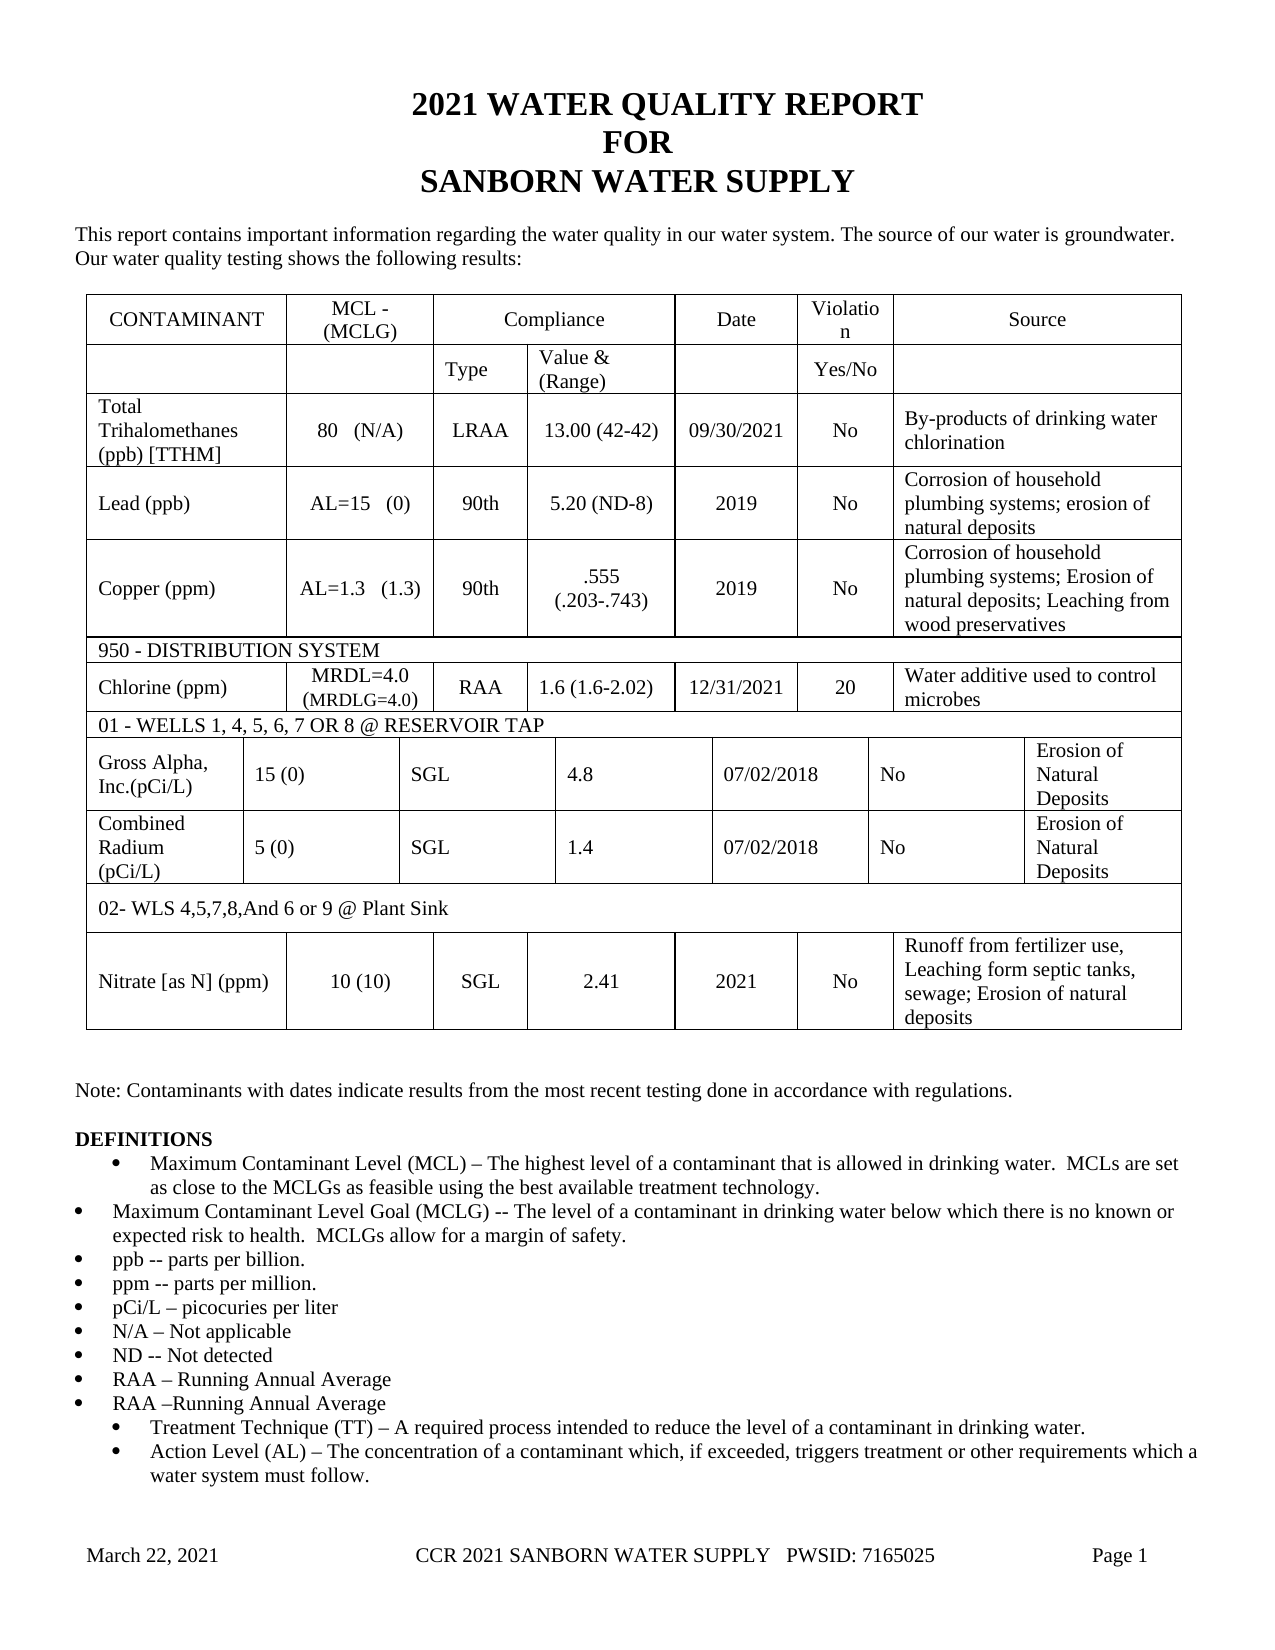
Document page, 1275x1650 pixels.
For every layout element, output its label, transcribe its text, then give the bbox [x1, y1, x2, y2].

table_cell Water additive used to control microbes [894, 663, 1181, 711]
table_cell Chlorine (ppm) [87, 663, 286, 711]
table_cell No [798, 467, 893, 539]
list RAA –Running Annual Average [75, 1391, 1200, 1415]
table_cell Erosion of Natural Deposits [1025, 811, 1181, 883]
table_cell SGL [434, 933, 527, 1029]
list Maximum Contaminant Level Goal (MCLG) -- The level of a contaminant in drinking water below which there is no known or expected risk to health. MCLGs allow for a margin of safety. [75, 1199, 1200, 1247]
table_cell 1.4 [556, 811, 712, 883]
table_cell Value & (Range) [528, 345, 674, 393]
table_cell Type [434, 345, 527, 393]
list RAA – Running Annual Average [75, 1367, 1200, 1391]
table_cell 15 (0) [244, 738, 399, 810]
table_cell 2021 [676, 933, 797, 1029]
table_header Date [676, 295, 797, 343]
table_cell 5 (0) [244, 811, 399, 883]
table_cell [87, 345, 286, 393]
table_cell [676, 345, 797, 393]
table_cell No [869, 738, 1024, 810]
list Action Level (AL) – The concentration of a contaminant which, if exceeded, triggers treatment or other requirements which a water system must follow. [112, 1439, 1200, 1487]
table_cell Lead (ppb) [87, 467, 286, 539]
table_cell LRAA [434, 394, 527, 466]
table_header Source [894, 295, 1181, 343]
table_cell MRDL=4.0 (MRDLG=4.0) [287, 663, 433, 711]
table_cell 4.8 [556, 738, 712, 810]
title SANBORN WATER SUPPLY [75, 161, 1200, 199]
table_cell Gross Alpha, Inc.(pCi/L) [87, 738, 243, 810]
table_cell No [798, 394, 893, 466]
table_cell 12/31/2021 [676, 663, 797, 711]
table_cell Yes/No [798, 345, 893, 393]
table_cell Erosion of Natural Deposits [1025, 738, 1181, 810]
table_cell 90th [434, 467, 527, 539]
table_cell SGL [400, 738, 555, 810]
table_cell By-products of drinking water chlorination [894, 394, 1181, 466]
table_cell 1.6 (1.6-2.02) [528, 663, 674, 711]
table_cell RAA [434, 663, 527, 711]
table_cell 07/02/2018 [713, 811, 868, 883]
table_cell Nitrate [as N] (ppm) [87, 933, 286, 1029]
table_cell 5.20 (ND-8) [528, 467, 674, 539]
subtitle Treatment Technique (TT) – A required process intended to reduce the level of a contaminant in drinking water. [112, 1415, 1200, 1439]
table_cell 2019 [676, 540, 797, 636]
list pCi/L – picocuries per liter [75, 1295, 1200, 1319]
table_cell [894, 345, 1181, 393]
table_cell 90th [434, 540, 527, 636]
table_cell 07/02/2018 [713, 738, 868, 810]
list ppb -- parts per billion. [75, 1247, 1200, 1271]
text Note: Contaminants with dates indicate results from the most recent testing done in accordance with regulations. [75, 1078, 1200, 1102]
table_cell SGL [400, 811, 555, 883]
table_cell .555 (.203-.743) [528, 540, 674, 636]
table_cell Total Trihalomethanes (ppb) [TTHM] [87, 394, 286, 466]
list ND -- Not detected [75, 1343, 1200, 1367]
text This report contains important information regarding the water quality in our water system. The source of our water is groundwater. Our water quality testing shows the following results: [75, 222, 1200, 270]
table_cell [287, 345, 433, 393]
table_cell 80 (N/A) [287, 394, 433, 466]
list N/A – Not applicable [75, 1319, 1200, 1343]
table_cell AL=1.3 (1.3) [287, 540, 433, 636]
table_cell Combined Radium (pCi/L) [87, 811, 243, 883]
title FOR [75, 123, 1200, 161]
table_cell 13.00 (42-42) [528, 394, 674, 466]
table_cell 09/30/2021 [676, 394, 797, 466]
table_cell No [798, 933, 893, 1029]
table_cell 2019 [676, 467, 797, 539]
table_cell Copper (ppm) [87, 540, 286, 636]
text DEFINITIONS [75, 1127, 1200, 1151]
table_cell 02- WLS 4,5,7,8,And 6 or 9 @ Plant Sink [87, 884, 1181, 932]
table_cell Runoff from fertilizer use, Leaching form septic tanks, sewage; Erosion of natural deposits [894, 933, 1181, 1029]
table_cell 950 - DISTRIBUTION SYSTEM [87, 638, 1181, 662]
table_header CONTAMINANT [87, 295, 286, 343]
table_cell Corrosion of household plumbing systems; Erosion of natural deposits; Leaching from wood preservatives [894, 540, 1181, 636]
title 2021 WATER QUALITY REPORT [75, 84, 1200, 123]
table_cell No [798, 540, 893, 636]
table_header MCL - (MCLG) [287, 295, 433, 343]
table_cell No [869, 811, 1024, 883]
table_cell 2.41 [528, 933, 674, 1029]
table_header Compliance [434, 295, 674, 343]
table_cell AL=15 (0) [287, 467, 433, 539]
table_header Violation [798, 295, 893, 343]
table_cell 20 [798, 663, 893, 711]
table_cell Corrosion of household plumbing systems; erosion of natural deposits [894, 467, 1181, 539]
list Maximum Contaminant Level (MCL) – The highest level of a contaminant that is allowed in drinking water. MCLs are set as close to the MCLGs as feasible using the best available treatment technology. [112, 1151, 1200, 1199]
list ppm -- parts per million. [75, 1271, 1200, 1295]
table_cell 10 (10) [287, 933, 433, 1029]
table_cell 01 - WELLS 1, 4, 5, 6, 7 OR 8 @ RESERVOIR TAP [87, 712, 1181, 737]
